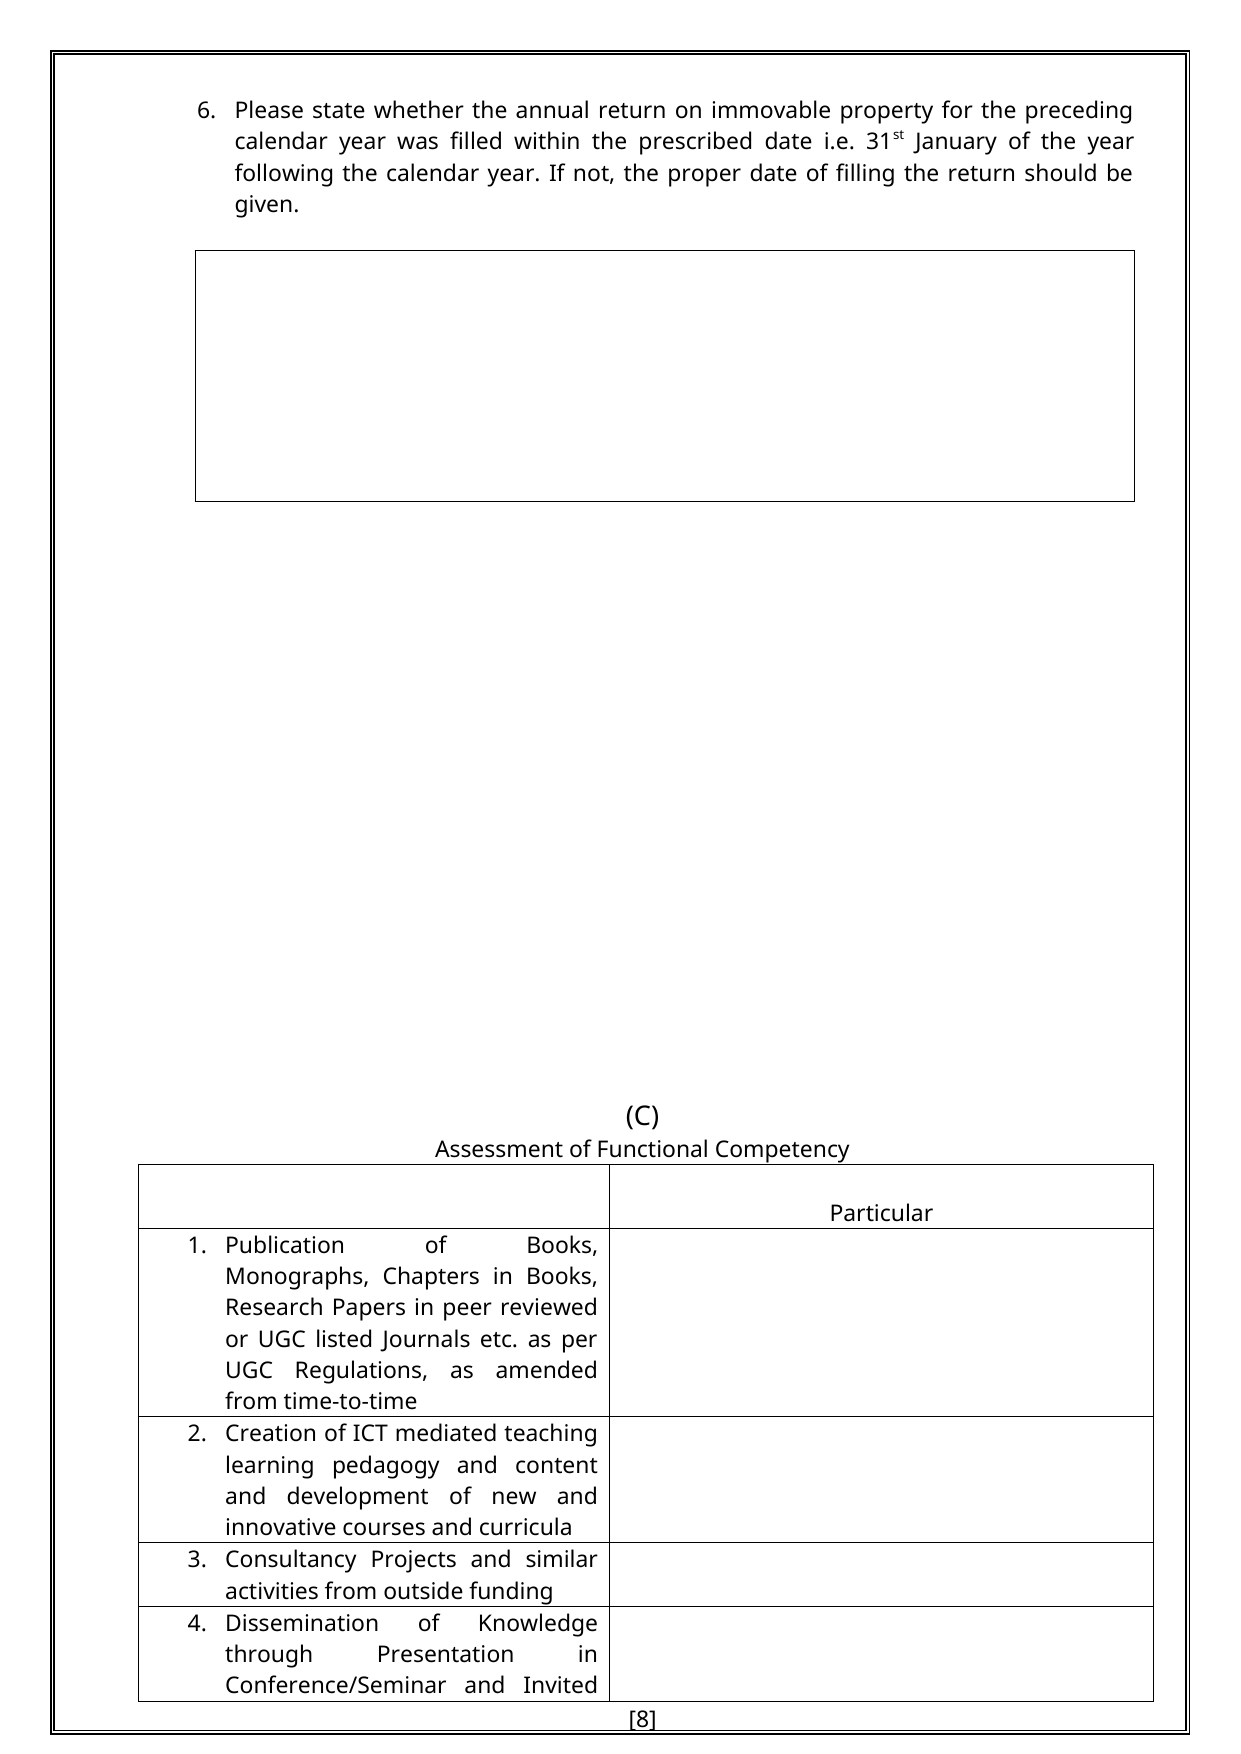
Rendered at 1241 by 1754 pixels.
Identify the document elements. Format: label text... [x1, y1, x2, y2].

table_cell [610, 1417, 1153, 1542]
table_cell [610, 1229, 1153, 1416]
table_cell Consultancy Projects and similar activities from outside funding [139, 1543, 609, 1606]
list Please state whether the annual return on immovable property for the preceding calendar year was filled within the prescribed date i.e. 31st January of the year following the calendar year. If not, the proper date of filling the return should be given. [197, 94, 1134, 219]
table_cell [610, 1607, 1153, 1701]
table_cell Publication of Books, Monographs, Chapters in Books, Research Papers in peer reviewed or UGC listed Journals etc. as per UGC Regulations, as amended from time-to-time [139, 1229, 609, 1416]
table_header [196, 251, 1134, 501]
text (C) [150, 1096, 1134, 1133]
table_header Particular [610, 1165, 1153, 1228]
table_cell [610, 1543, 1153, 1606]
table_cell Creation of ICT mediated teaching learning pedagogy and content and development of new and innovative courses and curricula [139, 1417, 609, 1542]
text Assessment of Functional Competency [150, 1133, 1134, 1164]
table_header [139, 1165, 609, 1228]
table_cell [139, 1607, 609, 1701]
